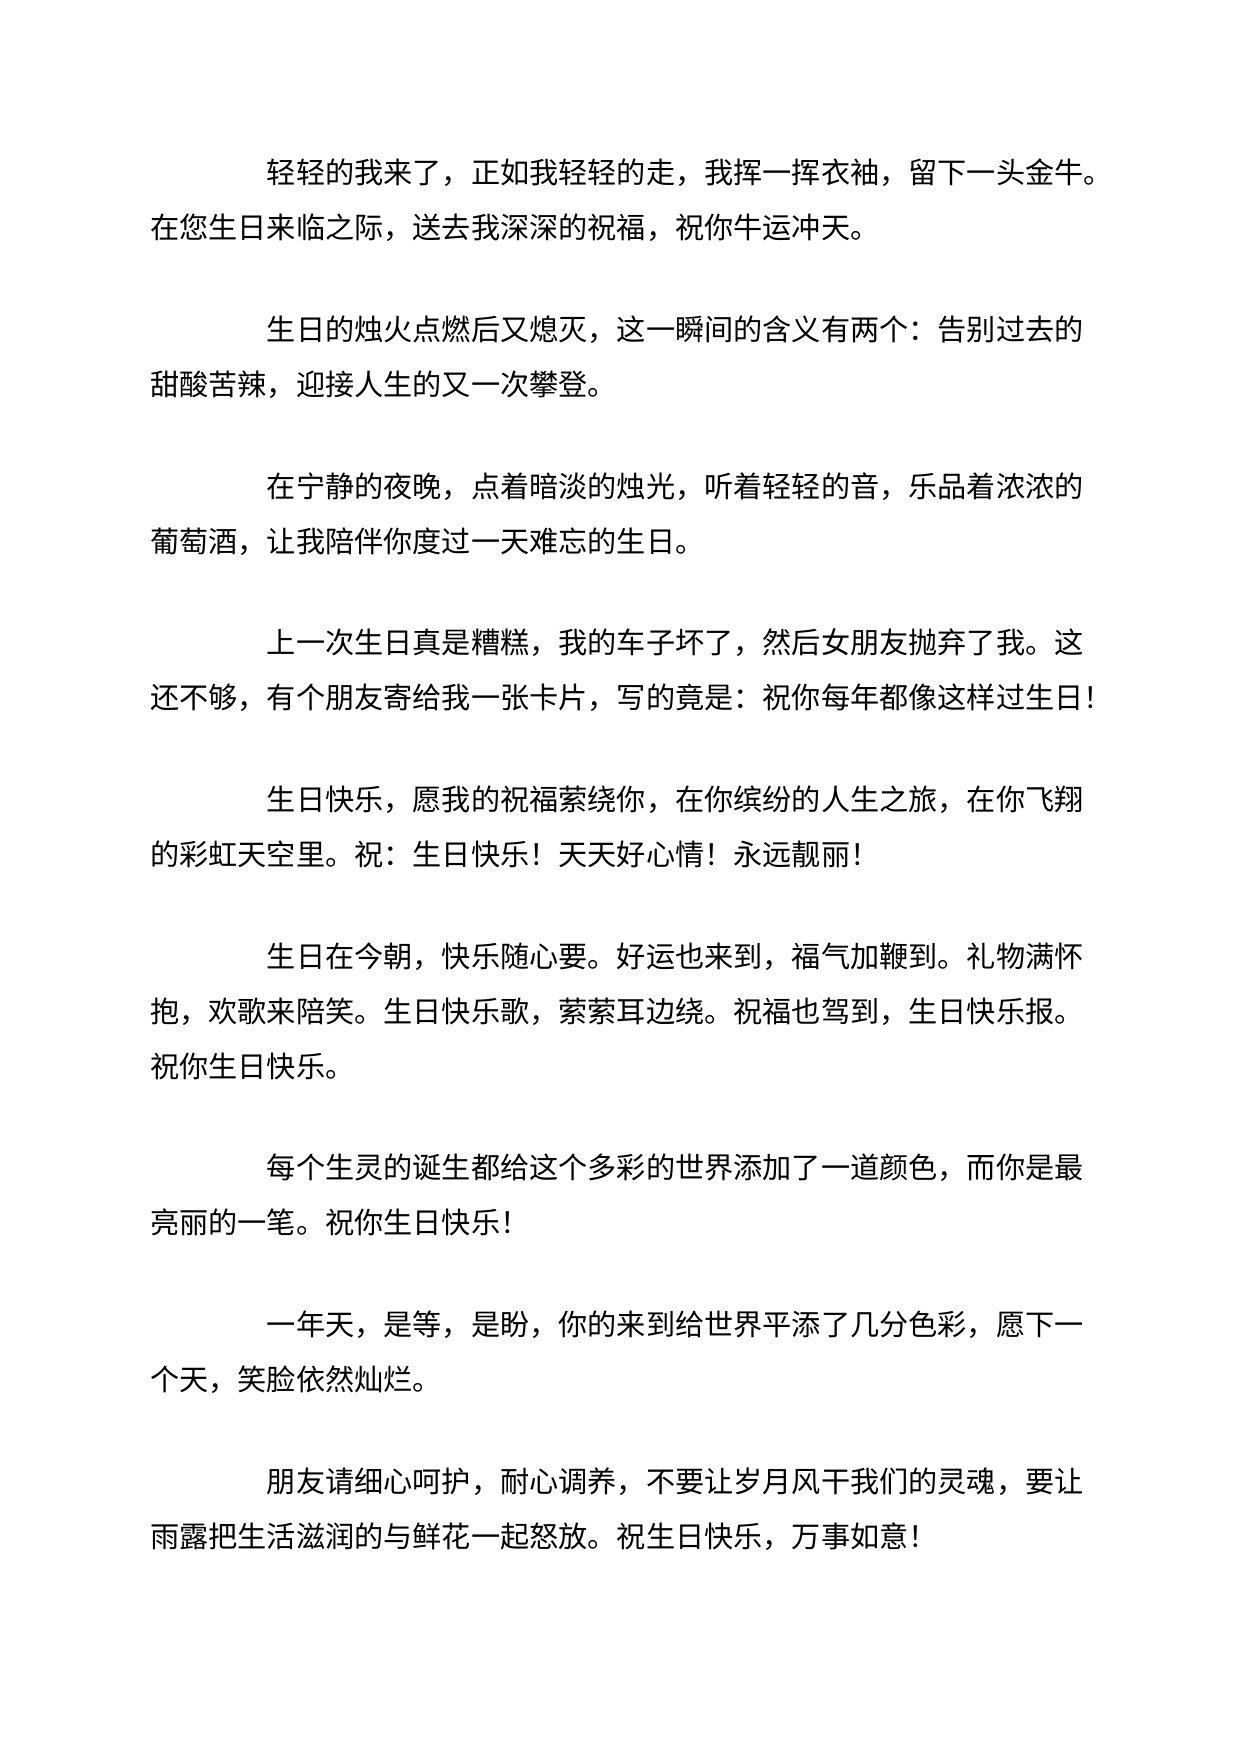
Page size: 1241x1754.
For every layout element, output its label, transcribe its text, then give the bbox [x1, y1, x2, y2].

text 在宁静的夜晚，点着暗淡的烛光，听着轻轻的音，乐品着浓浓的葡萄酒，让我陪伴你度过一天难忘的生日。 [150, 463, 1090, 561]
text 生日的烛火点燃后又熄灭，这一瞬间的含义有两个：告别过去的甜酸苦辣，迎接人生的又一次攀登。 [150, 307, 1090, 404]
text 朋友请细心呵护，耐心调养，不要让岁月风干我们的灵魂，要让雨露把生活滋润的与鲜花一起怒放。祝生日快乐，万事如意！ [150, 1458, 1090, 1555]
text 生日快乐，愿我的祝福萦绕你，在你缤纷的人生之旅，在你飞翔的彩虹天空里。祝：生日快乐！天天好心情！永远靓丽！ [150, 777, 1090, 874]
text 一年天，是等，是盼，你的来到给世界平添了几分色彩，愿下一个天，笑脸依然灿烂。 [150, 1302, 1090, 1399]
text 轻轻的我来了，正如我轻轻的走，我挥一挥衣袖，留下一头金牛。在您生日来临之际，送去我深深的祝福，祝你牛运冲天。 [150, 150, 1090, 247]
text 生日在今朝，快乐随心要。好运也来到，福气加鞭到。礼物满怀抱，欢歌来陪笑。生日快乐歌，萦萦耳边绕。祝福也驾到，生日快乐报。祝你生日快乐。 [150, 933, 1090, 1085]
text 上一次生日真是糟糕，我的车子坏了，然后女朋友抛弃了我。这还不够，有个朋友寄给我一张卡片，写的竟是：祝你每年都像这样过生日！ [150, 620, 1090, 717]
text 每个生灵的诞生都给这个多彩的世界添加了一道颜色，而你是最亮丽的一笔。祝你生日快乐！ [150, 1145, 1090, 1242]
